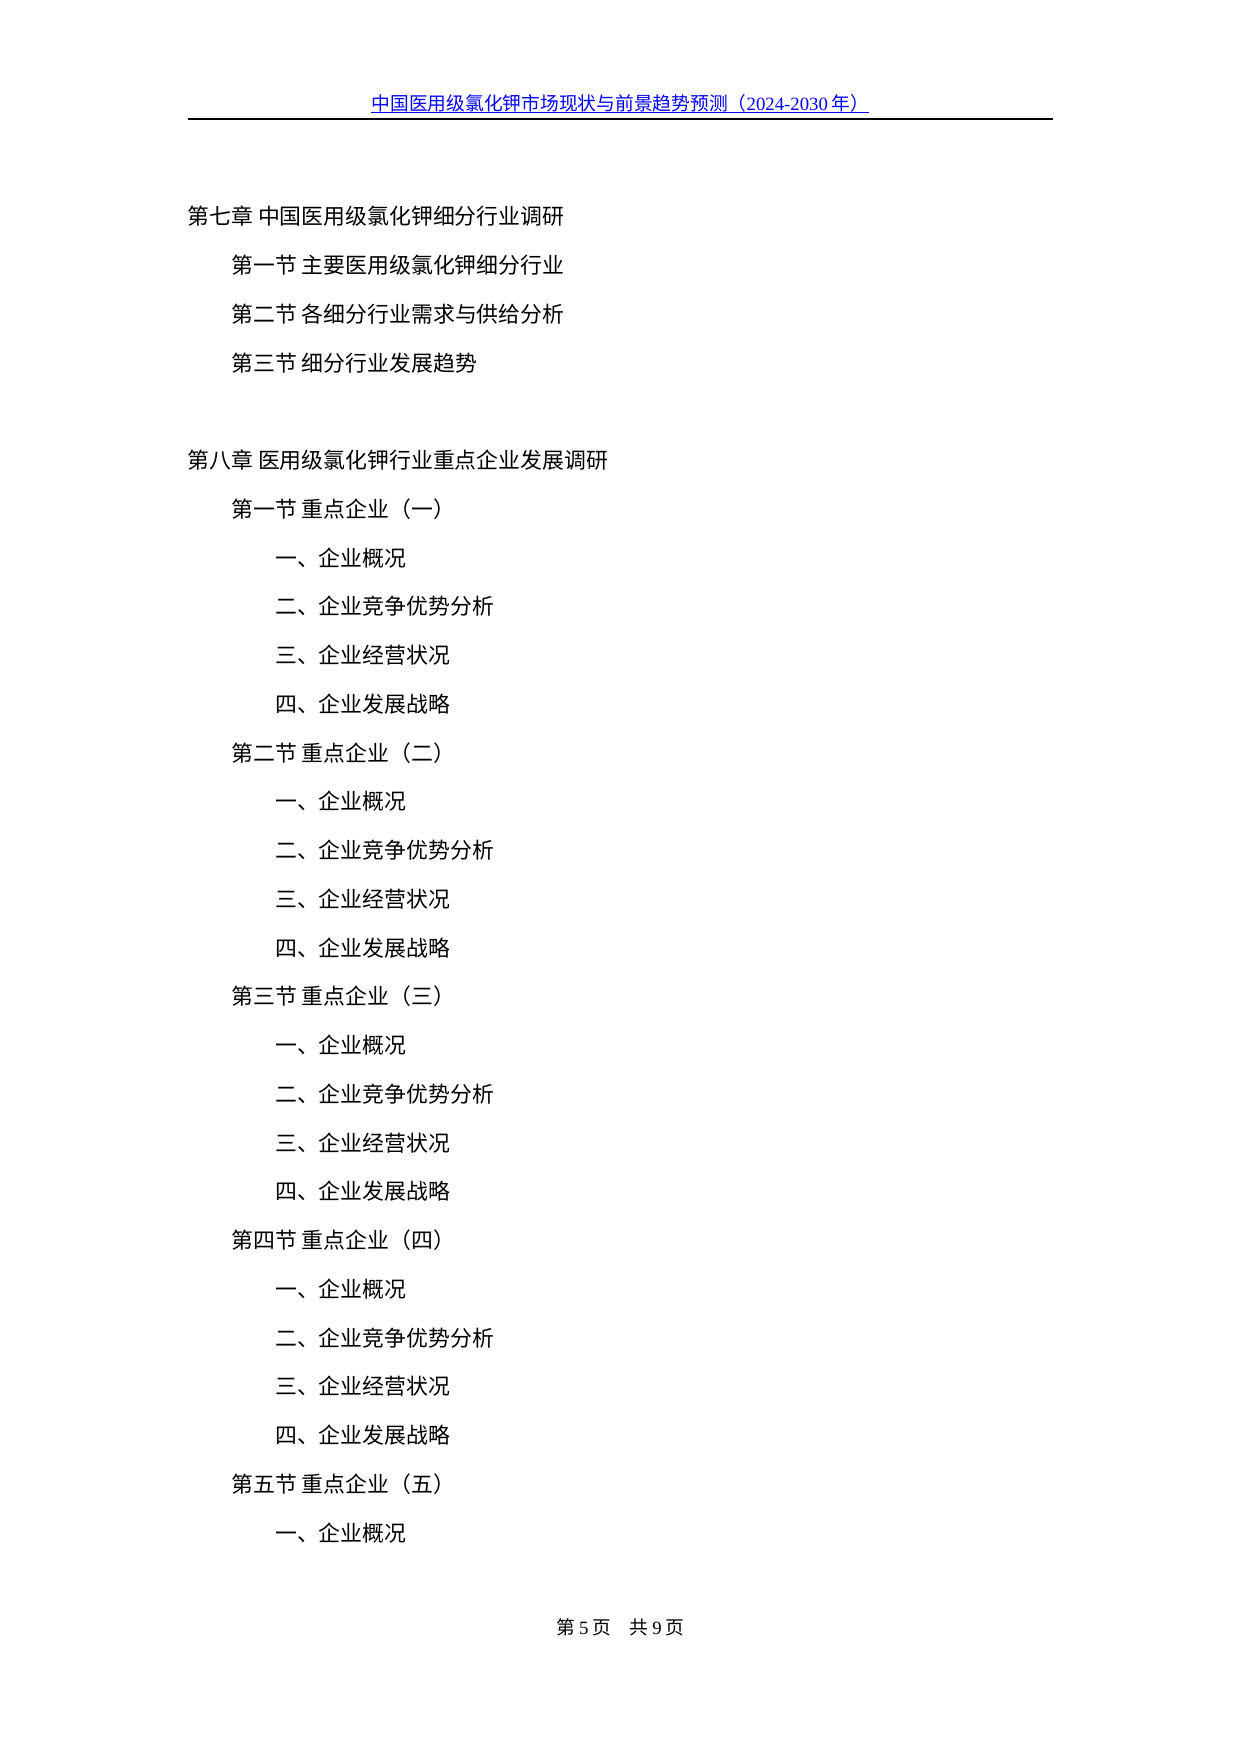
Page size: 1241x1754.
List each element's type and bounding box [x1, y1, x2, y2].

text [187, 150, 1053, 1548]
